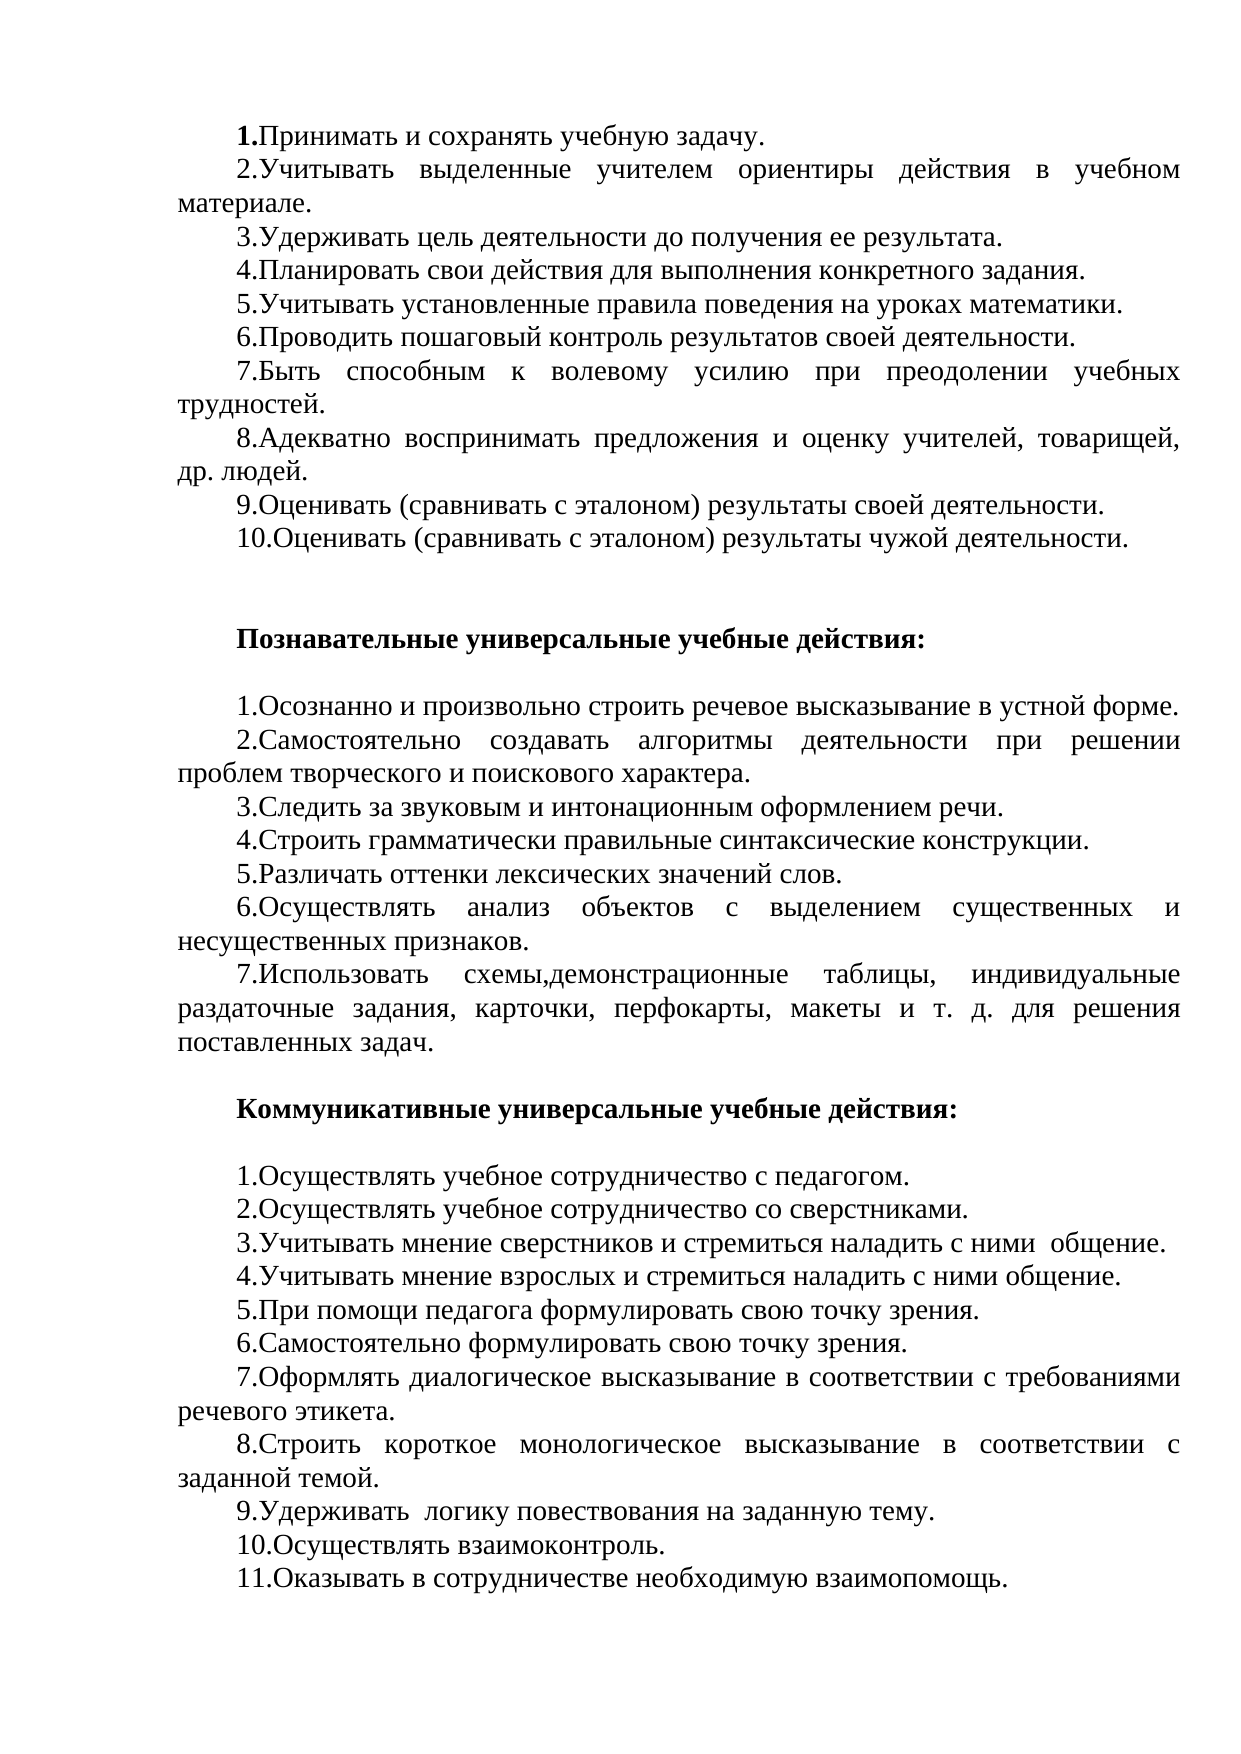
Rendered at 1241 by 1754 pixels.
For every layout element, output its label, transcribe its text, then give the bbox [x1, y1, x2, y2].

list 7.Оформлять диалогическое высказывание в соответствии с требованиями речевого этикета. [177, 1359, 1181, 1426]
list 6.Самостоятельно формулировать свою точку зрения. [177, 1326, 1181, 1359]
list Познавательные универсальные учебные действия: [177, 621, 1181, 655]
list 10.Оценивать (сравнивать с эталоном) результаты чужой деятельности. [177, 521, 1181, 554]
list 1.Принимать и сохранять учебную задачу. [177, 118, 1181, 152]
list 4.Строить грамматически правильные синтаксические конструкции. [177, 822, 1181, 856]
list 3.Следить за звуковым и интонационным оформлением речи. [177, 789, 1181, 822]
list 7.Быть способным к волевому усилию при преодолении учебных трудностей. [177, 353, 1181, 420]
list 4.Учитывать мнение взрослых и стремиться наладить с ними общение. [177, 1258, 1181, 1292]
list 3.Учитывать мнение сверстников и стремиться наладить с ними общение. [177, 1225, 1181, 1258]
list 9.Удерживать логику повествования на заданную тему. [177, 1493, 1181, 1527]
list 1.Осознанно и произвольно строить речевое высказывание в устной форме. [177, 688, 1181, 722]
list 11.Оказывать в сотрудничестве необходимую взаимопомощь. [177, 1560, 1181, 1594]
list 3.Удерживать цель деятельности до получения ее результата. [177, 219, 1181, 252]
list 9.Оценивать (сравнивать с эталоном) результаты своей деятельности. [177, 487, 1181, 521]
list 7.Использовать схемы,демонстрационные таблицы, индивидуальные раздаточные задания, карточки, перфокарты, макеты и т. д. для решения поставленных задач. [177, 957, 1181, 1057]
list 2.Самостоятельно создавать алгоритмы деятельности при решении проблем творческого и поискового характера. [177, 722, 1181, 789]
list Коммуникативные универсальные учебные действия: [177, 1091, 1181, 1124]
list 2.Осуществлять учебное сотрудничество со сверстниками. [177, 1191, 1181, 1225]
list 1.Осуществлять учебное сотрудничество с педагогом. [177, 1158, 1181, 1191]
list 6.Проводить пошаговый контроль результатов своей деятельности. [177, 319, 1181, 353]
list 10.Осуществлять взаимоконтроль. [177, 1527, 1181, 1560]
list 5.Различать оттенки лексических значений слов. [177, 856, 1181, 889]
list 4.Планировать свои действия для выполнения конкретного задания. [177, 252, 1181, 286]
list 5.При помощи педагога формулировать свою точку зрения. [177, 1292, 1181, 1326]
list 8.Адекватно воспринимать предложения и оценку учителей, товарищей, др. людей. [177, 420, 1181, 487]
list 5.Учитывать установленные правила поведения на уроках математики. [177, 286, 1181, 319]
list 6.Осуществлять анализ объектов с выделением существенных и несущественных признаков. [177, 889, 1181, 957]
list 8.Строить короткое монологическое высказывание в соответствии с заданной темой. [177, 1426, 1181, 1493]
list 2.Учитывать выделенные учителем ориентиры действия в учебном материале. [177, 152, 1181, 219]
